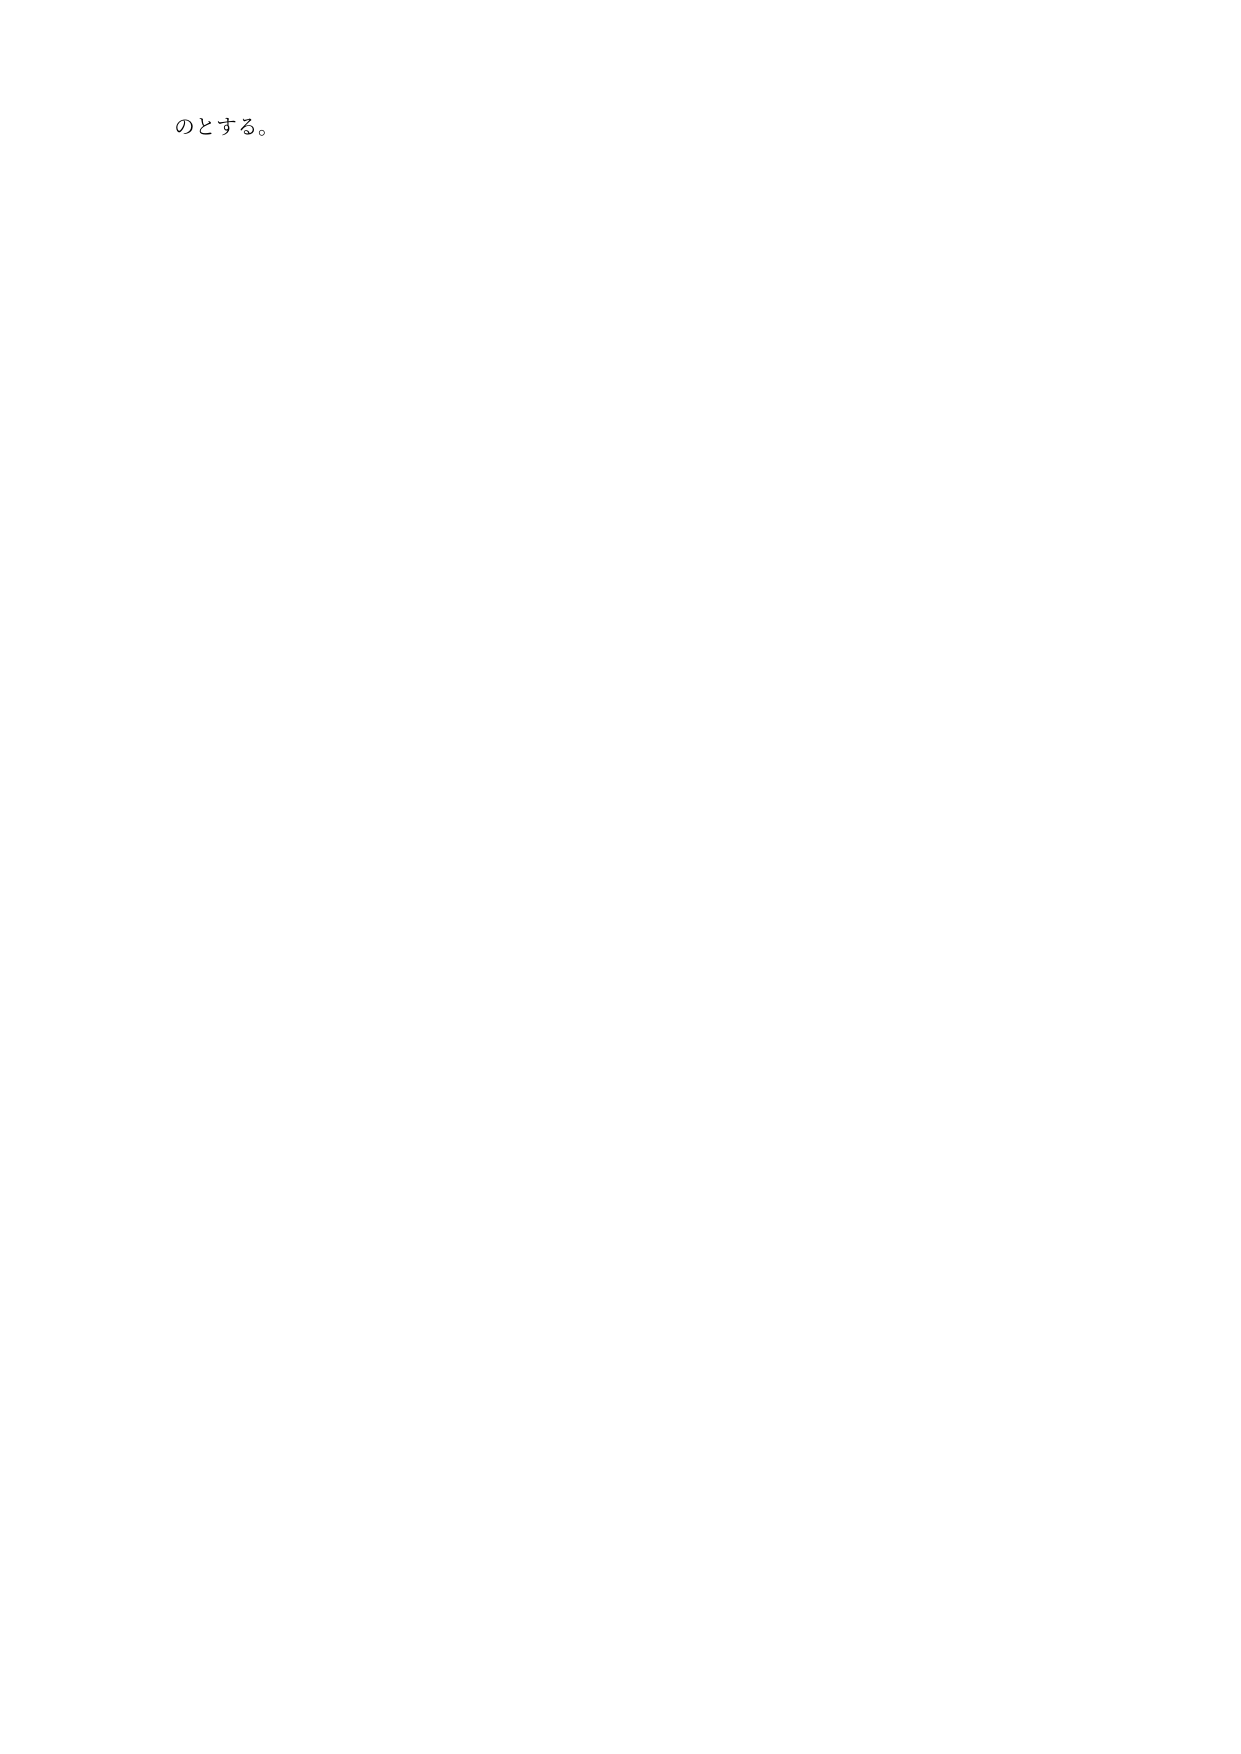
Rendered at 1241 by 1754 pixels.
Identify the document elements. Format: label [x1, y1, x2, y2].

text [148, 108, 1134, 142]
